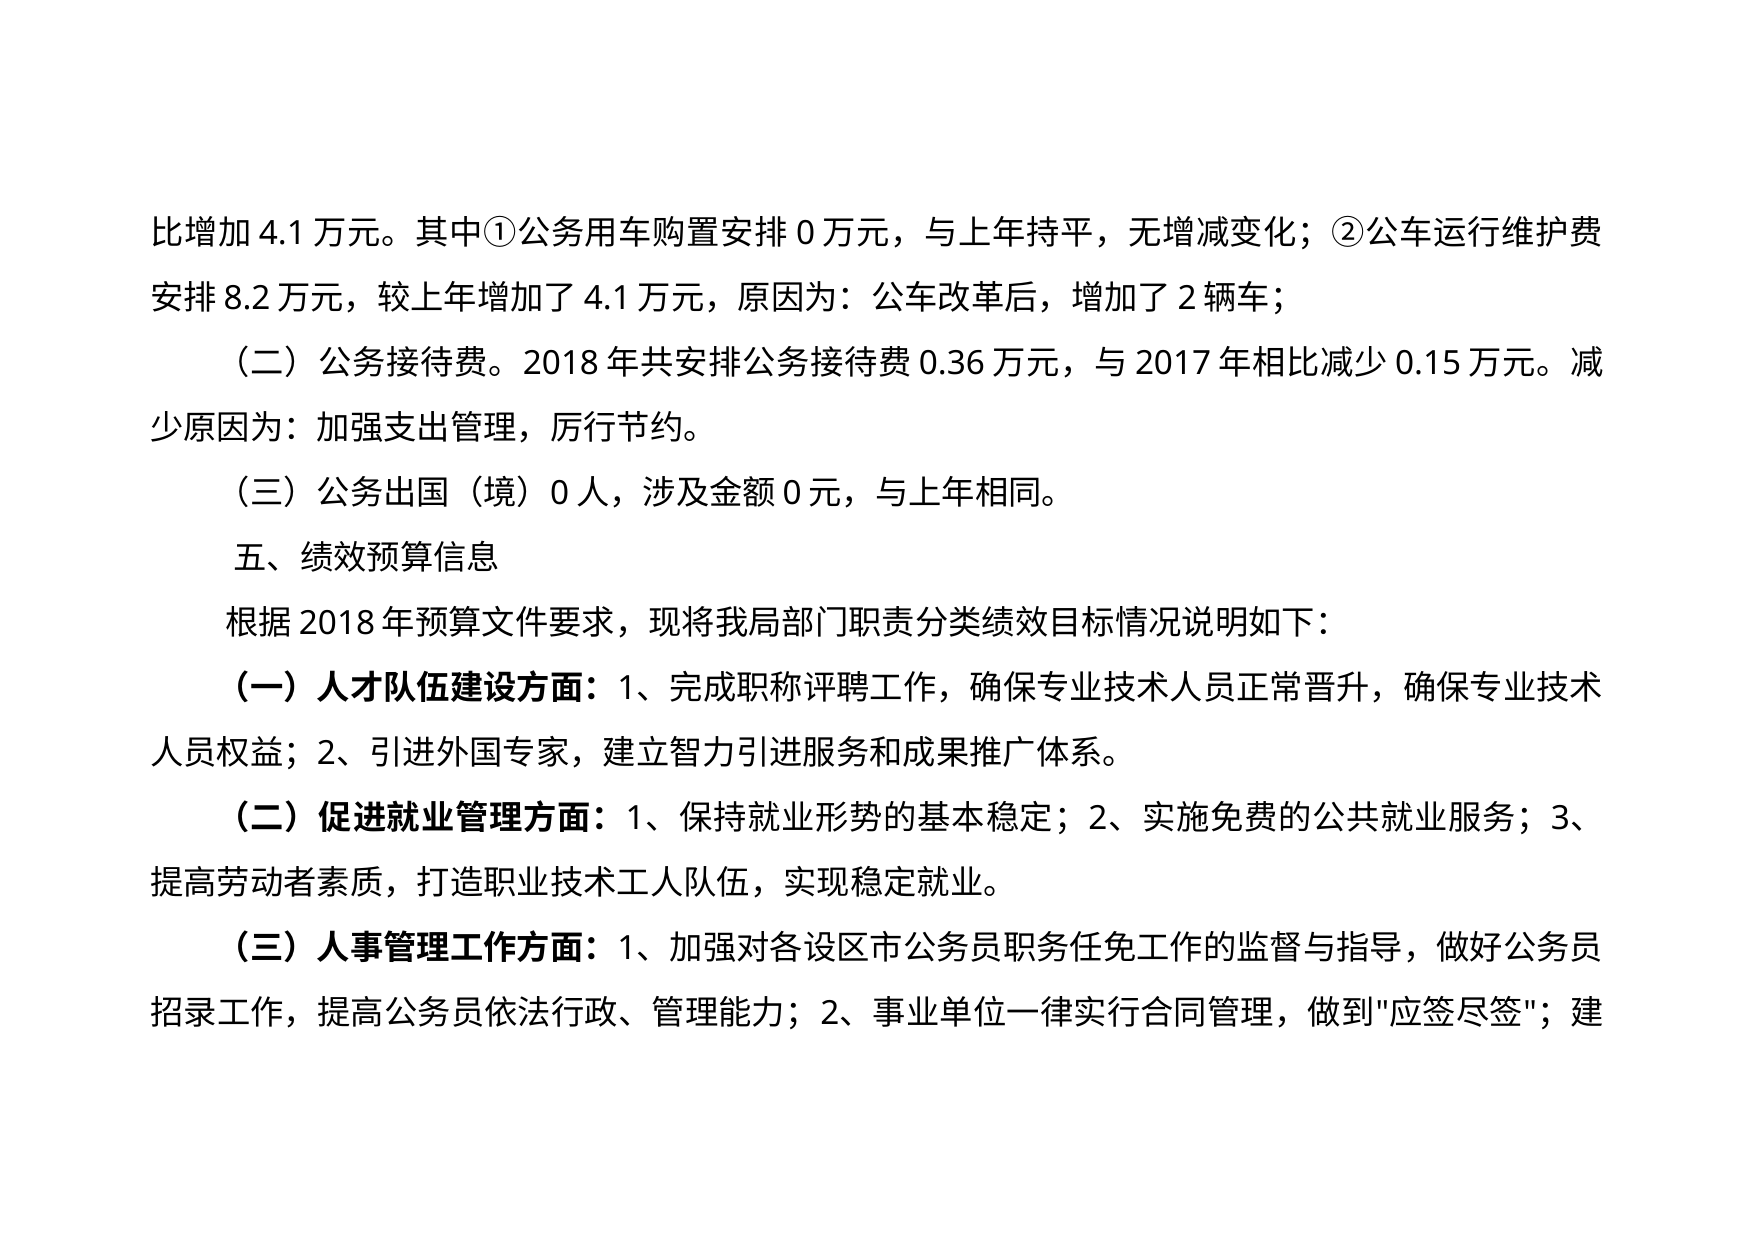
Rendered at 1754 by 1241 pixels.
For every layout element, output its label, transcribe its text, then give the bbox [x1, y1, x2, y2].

text （一）人才队伍建设方面：1、完成职称评聘工作，确保专业技术人员正常晋升，确保专业技术人员权益；2、引进外国专家，建立智力引进服务和成果推广体系。 [150, 653, 1604, 783]
text 根据2018年预算文件要求，现将我局部门职责分类绩效目标情况说明如下： [150, 588, 1604, 653]
text 五、绩效预算信息 [150, 523, 1604, 588]
text （二）促进就业管理方面：1、保持就业形势的基本稳定；2、实施免费的公共就业服务；3、提高劳动者素质，打造职业技术工人队伍，实现稳定就业。 [150, 783, 1604, 913]
text （三）公务出国（境）0人，涉及金额0元，与上年相同。 [150, 458, 1604, 523]
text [150, 913, 1604, 1043]
text （二）公务接待费。2018年共安排公务接待费0.36万元，与2017年相比减少0.15万元。减少原因为：加强支出管理，厉行节约。 [150, 328, 1604, 458]
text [150, 198, 1604, 328]
